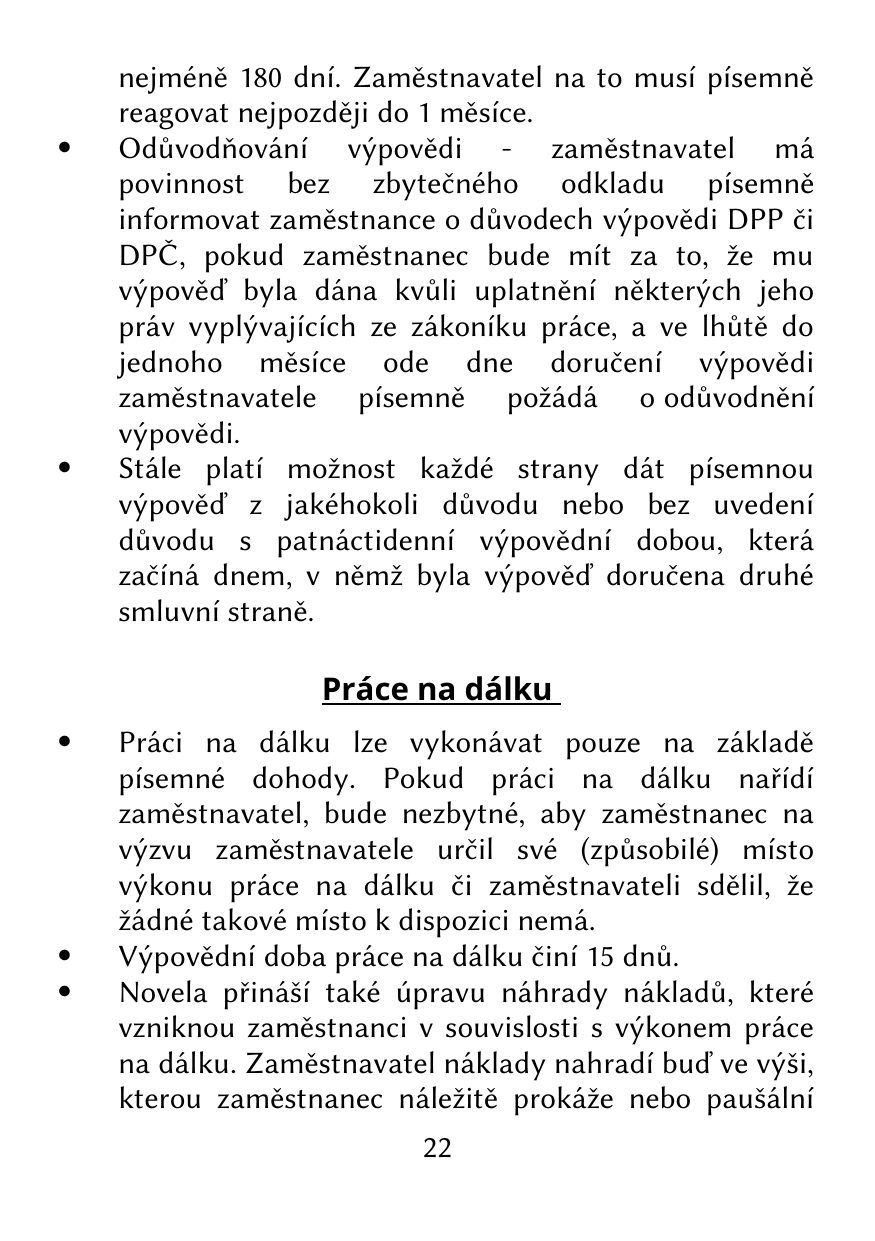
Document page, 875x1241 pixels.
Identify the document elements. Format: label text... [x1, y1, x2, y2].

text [59, 974, 815, 1117]
text Výpovědní doba práce na dálku činí 15 dnů. [59, 938, 815, 974]
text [59, 59, 815, 130]
text Stále platí možnost každé strany dát písemnou výpověď z jakéhokoli důvodu nebo bez uvedení důvodu s patnáctidenní výpovědní dobou, která začíná dnem, v němž byla výpověď doručena druhé smluvní straně. [59, 451, 815, 629]
subtitle Práce na dálku [59, 667, 815, 709]
text Práci na dálku lze vykonávat pouze na základě písemné dohody. Pokud práci na dálku nařídí zaměstnavatel, bude nezbytné, aby zaměstnanec na výzvu zaměstnavatele určil své (způsobilé) místo výkonu práce na dálku či zaměstnavateli sdělil, že žádné takové místo k dispozici nemá. [59, 725, 815, 938]
text Odůvodňování výpovědi - zaměstnavatel má povinnost bez zbytečného odkladu písemně informovat zaměstnance o důvodech výpovědi DPP či DPČ, pokud zaměstnanec bude mít za to, že mu výpověď byla dána kvůli uplatnění některých jeho práv vyplývajících ze zákoníku práce, a ve lhůtě do jednoho měsíce ode dne doručení výpovědi zaměstnavatele písemně požádá o odůvodnění výpovědi. [59, 130, 815, 451]
